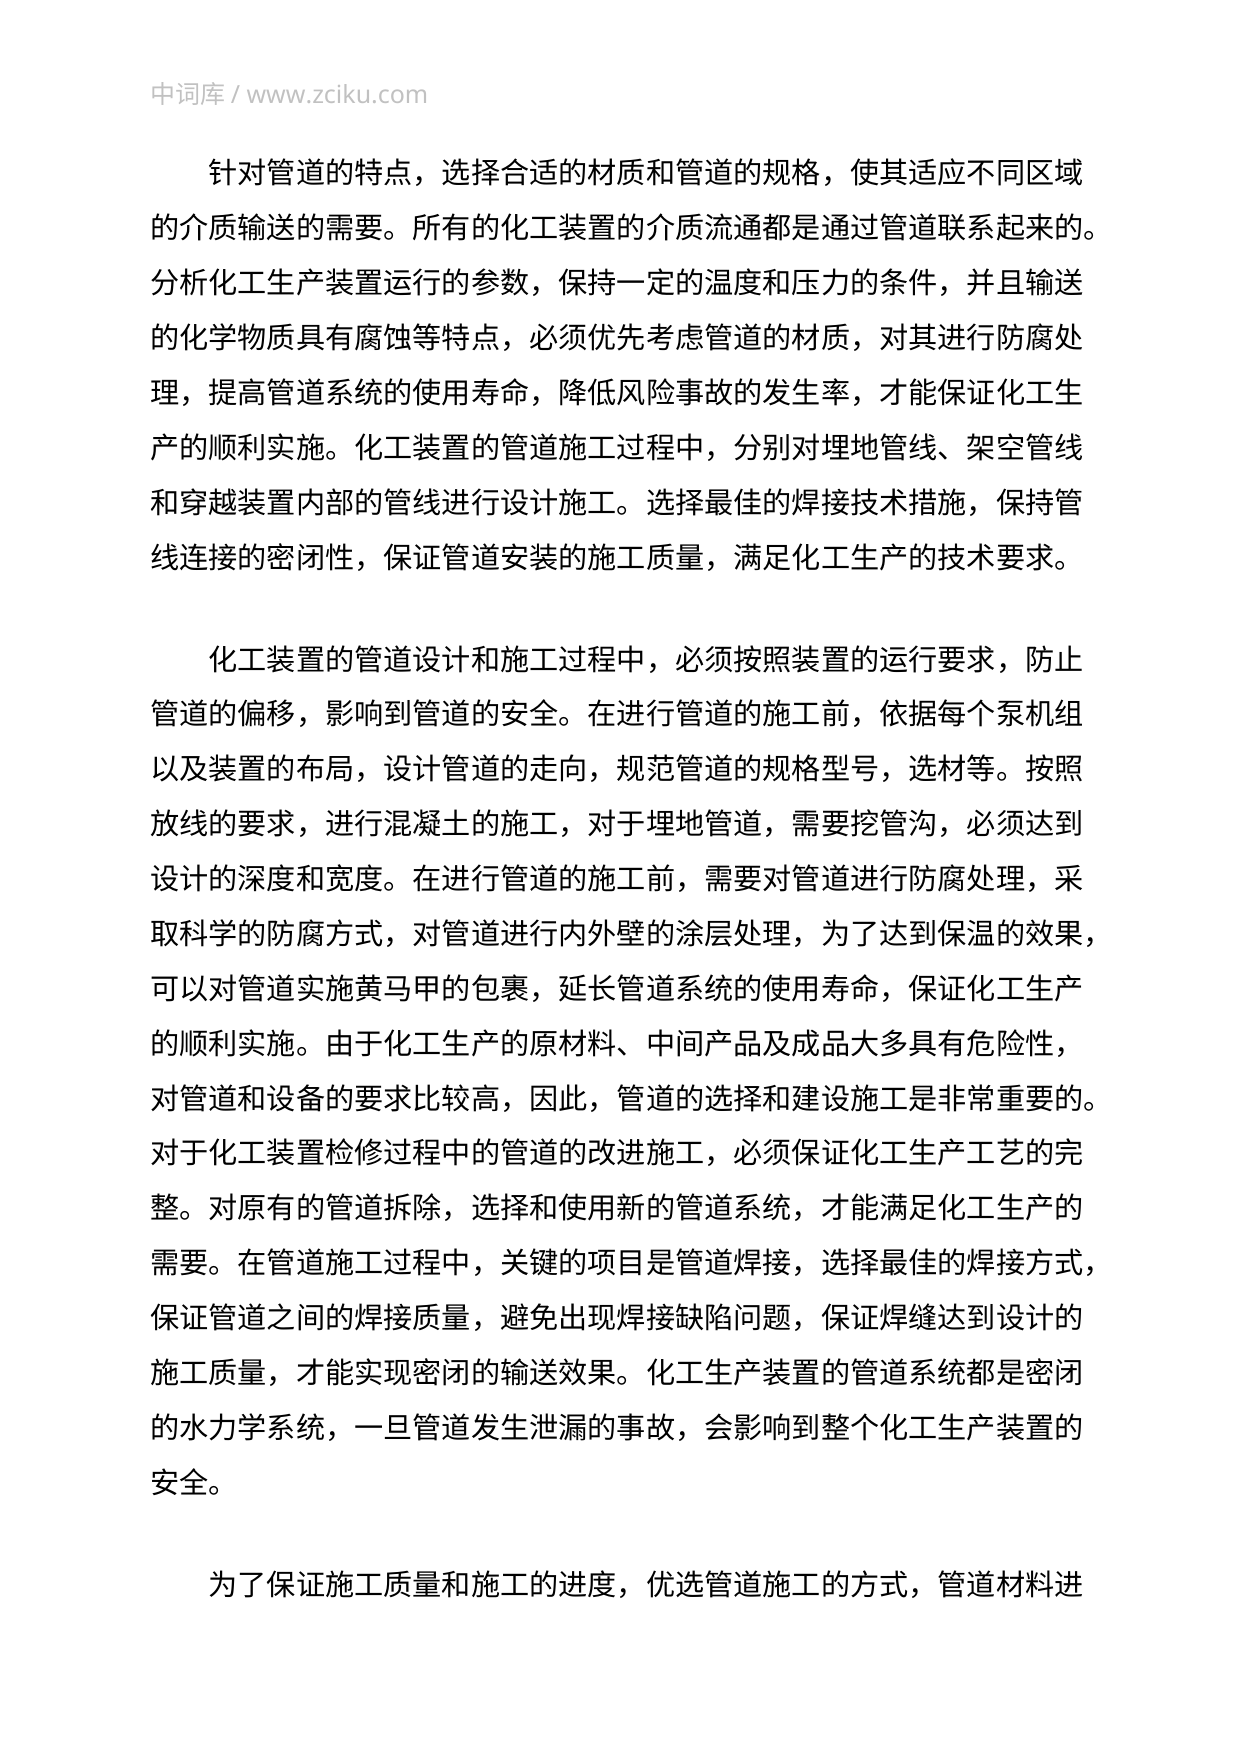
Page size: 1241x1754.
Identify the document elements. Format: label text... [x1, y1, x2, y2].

text 针对管道的特点，选择合适的材质和管道的规格，使其适应不同区域的介质输送的需要。所有的化工装置的介质流通都是通过管道联系起来的。分析化工生产装置运行的参数，保持一定的温度和压力的条件，并且输送的化学物质具有腐蚀等特点，必须优先考虑管道的材质，对其进行防腐处理，提高管道系统的使用寿命，降低风险事故的发生率，才能保证化工生产的顺利实施。化工装置的管道施工过程中，分别对埋地管线、架空管线和穿越装置内部的管线进行设计施工。选择最佳的焊接技术措施，保持管线连接的密闭性，保证管道安装的施工质量，满足化工生产的技术要求。 [150, 150, 1090, 577]
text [150, 1561, 1090, 1603]
text 化工装置的管道设计和施工过程中，必须按照装置的运行要求，防止管道的偏移，影响到管道的安全。在进行管道的施工前，依据每个泵机组以及装置的布局，设计管道的走向，规范管道的规格型号，选材等。按照放线的要求，进行混凝土的施工，对于埋地管道，需要挖管沟，必须达到设计的深度和宽度。在进行管道的施工前，需要对管道进行防腐处理，采取科学的防腐方式，对管道进行内外壁的涂层处理，为了达到保温的效果，可以对管道实施黄马甲的包裹，延长管道系统的使用寿命，保证化工生产的顺利实施。由于化工生产的原材料、中间产品及成品大多具有危险性，对管道和设备的要求比较高，因此，管道的选择和建设施工是非常重要的。对于化工装置检修过程中的管道的改进施工，必须保证化工生产工艺的完整。对原有的管道拆除，选择和使用新的管道系统，才能满足化工生产的需要。在管道施工过程中，关键的项目是管道焊接，选择最佳的焊接方式，保证管道之间的焊接质量，避免出现焊接缺陷问题，保证焊缝达到设计的施工质量，才能实现密闭的输送效果。化工生产装置的管道系统都是密闭的水力学系统，一旦管道发生泄漏的事故，会影响到整个化工生产装置的安全。 [150, 636, 1090, 1502]
